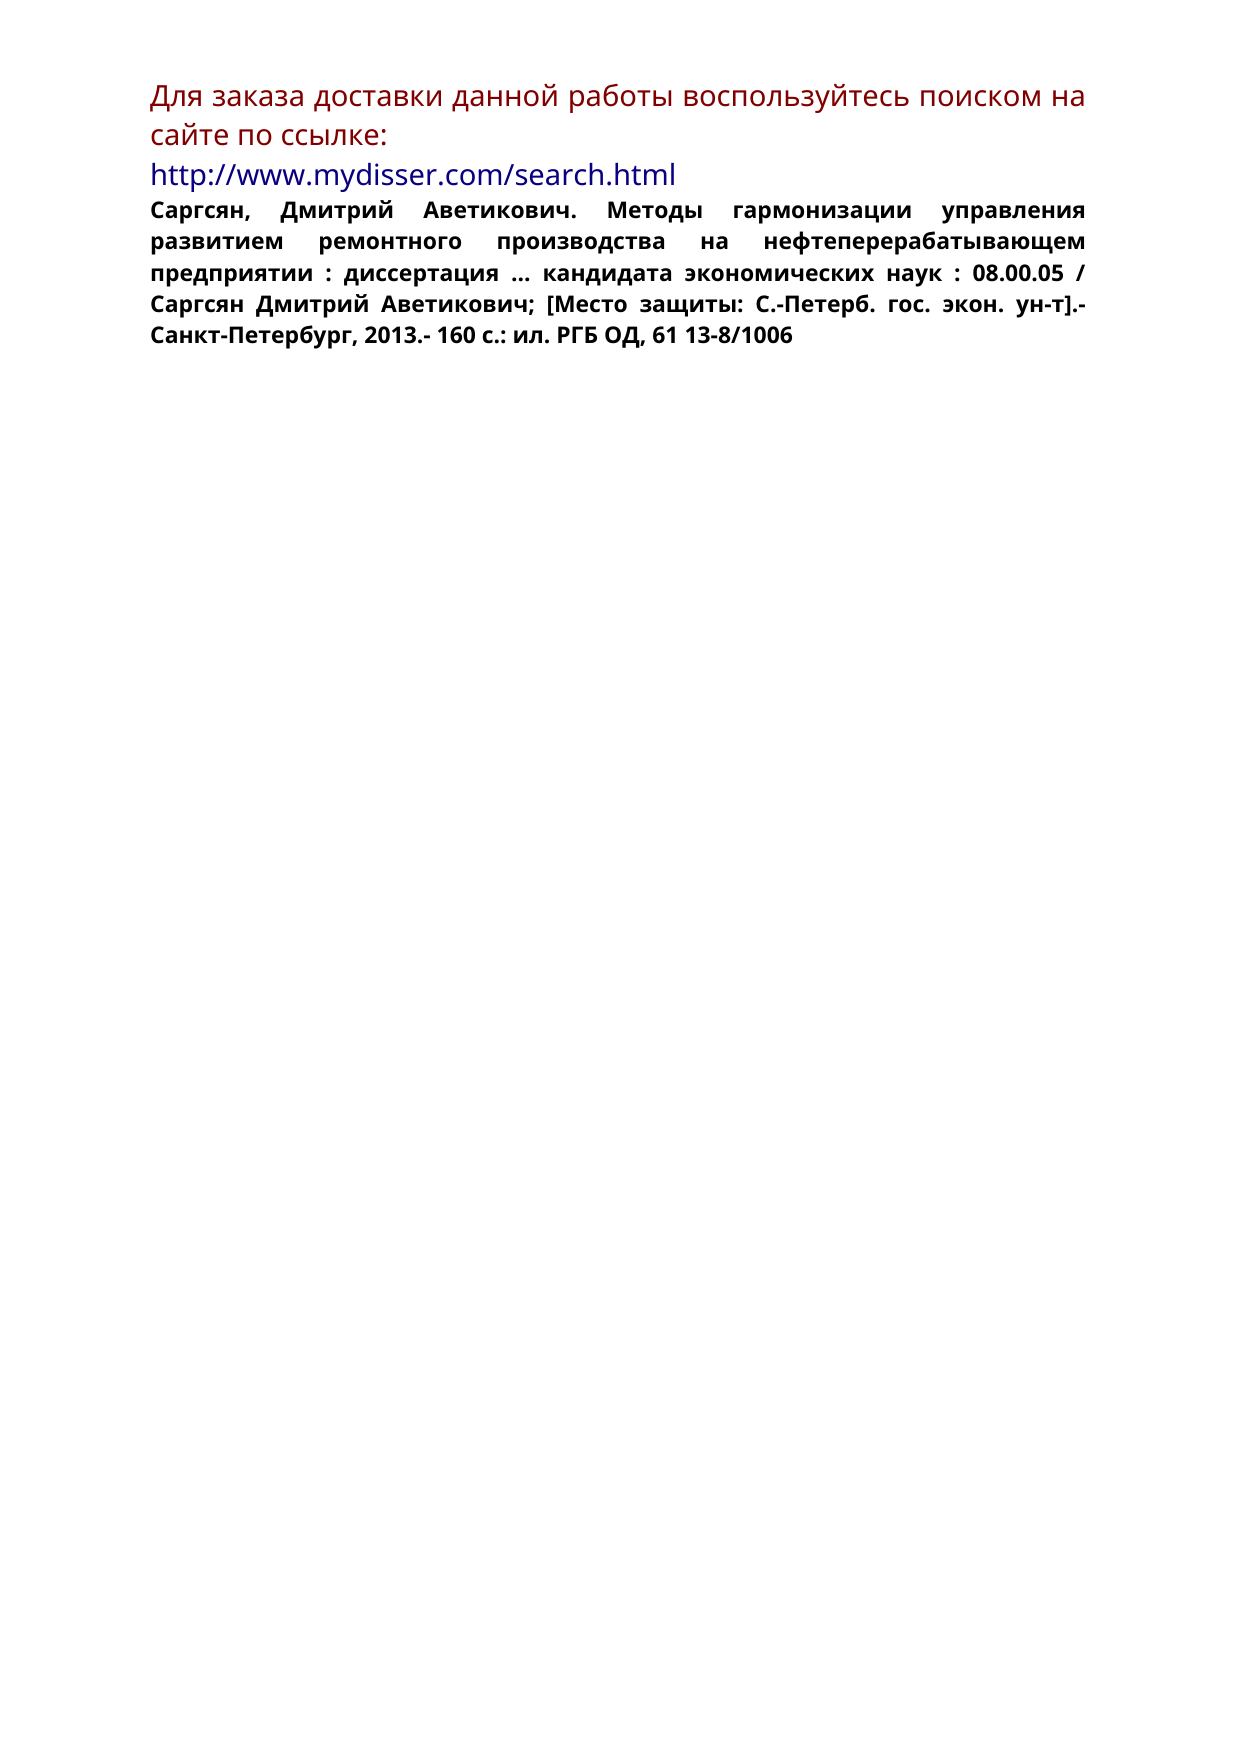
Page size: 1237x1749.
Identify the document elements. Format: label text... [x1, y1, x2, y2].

text Саргсян, Дмитрий Аветикович. Методы гармонизации управления развитием ремонтного производства на нефтеперерабатывающем предприятии : диссертация ... кандидата экономических наук : 08.00.05 / Саргсян Дмитрий Аветикович; [Место защиты: С.-Петерб. гос. экон. ун-т].- Санкт-Петербург, 2013.- 160 с.: ил. РГБ ОД, 61 13-8/1006 [150, 194, 1086, 350]
